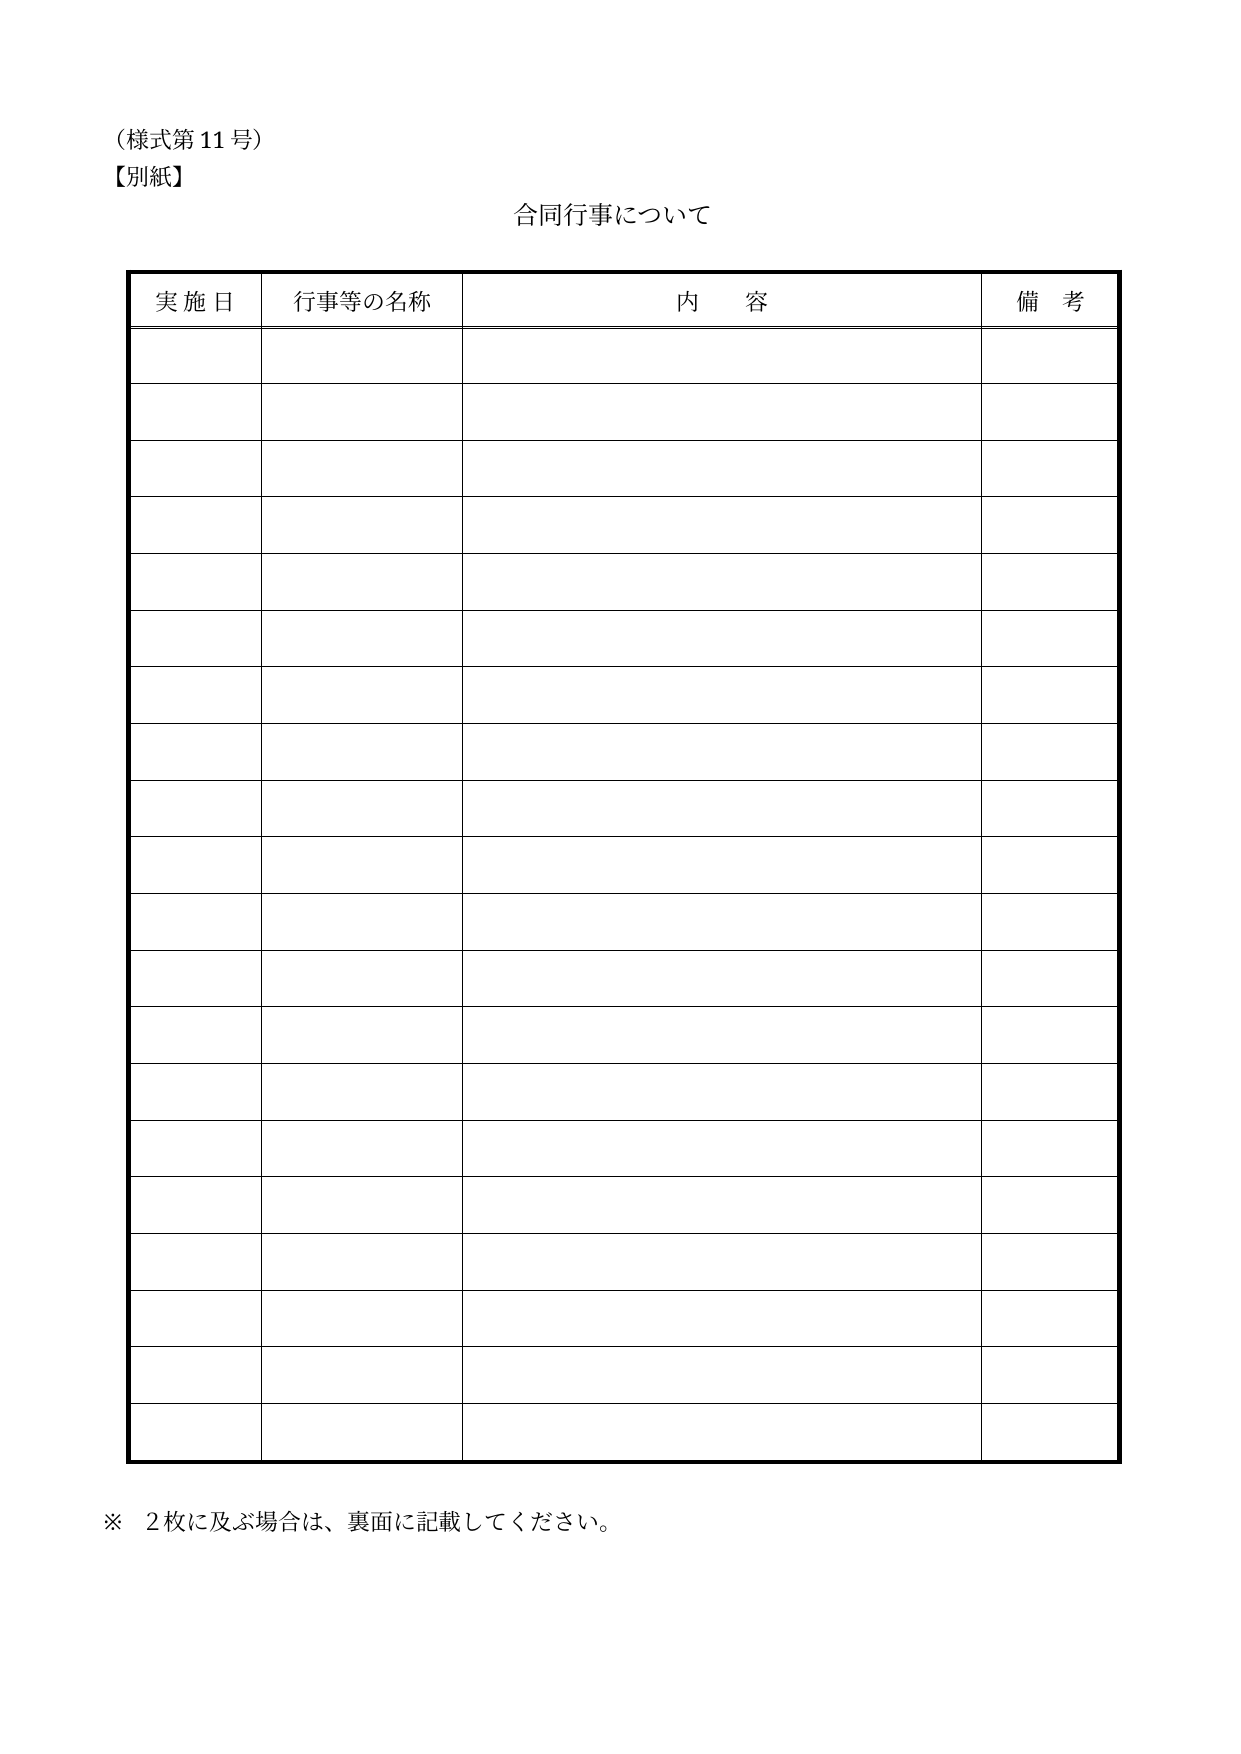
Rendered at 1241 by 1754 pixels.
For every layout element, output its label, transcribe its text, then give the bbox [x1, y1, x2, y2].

table_cell [982, 1347, 1117, 1403]
table_cell [131, 951, 261, 1006]
table_cell [262, 724, 462, 779]
table_cell [463, 1234, 981, 1289]
table_cell [463, 724, 981, 779]
table_cell [131, 1121, 261, 1176]
table_cell [131, 554, 261, 609]
table_cell [131, 329, 261, 383]
table_cell [982, 1177, 1117, 1233]
list ２枚に及ぶ場合は、裏面に記載してください。 [103, 1502, 1122, 1539]
table_cell [262, 1007, 462, 1063]
table_cell [262, 1234, 462, 1289]
table_cell [262, 1177, 462, 1233]
table_cell [463, 1121, 981, 1176]
table_cell [463, 1177, 981, 1233]
table_cell [131, 1064, 261, 1119]
table_cell [262, 667, 462, 723]
table_cell [982, 329, 1117, 383]
table_cell [982, 554, 1117, 609]
table_cell [131, 611, 261, 666]
table_cell [463, 384, 981, 439]
table_cell [982, 837, 1117, 893]
table_cell [262, 1404, 462, 1459]
table_cell [463, 611, 981, 666]
table_cell [131, 1177, 261, 1233]
table_cell [982, 951, 1117, 1006]
table_cell [131, 1404, 261, 1459]
table_cell [982, 894, 1117, 949]
table_cell [262, 497, 462, 553]
text 【別紙】 [103, 157, 1122, 194]
table_cell [262, 1291, 462, 1346]
table_cell [463, 1404, 981, 1459]
table_cell [262, 384, 462, 439]
table_cell [463, 554, 981, 609]
table_cell [262, 1121, 462, 1176]
table_cell [463, 837, 981, 893]
table_cell [262, 554, 462, 609]
table_header 内 容 [463, 274, 981, 326]
text （様式第11号） [103, 119, 1122, 157]
table_cell [131, 667, 261, 723]
table_cell [131, 1291, 261, 1346]
table_cell [131, 724, 261, 779]
table_cell [262, 611, 462, 666]
table_cell [262, 837, 462, 893]
table_cell [463, 1347, 981, 1403]
table_cell [463, 497, 981, 553]
table_cell [982, 781, 1117, 836]
table_cell [463, 951, 981, 1006]
table_cell [131, 1347, 261, 1403]
table_cell [131, 1234, 261, 1289]
table_cell [262, 441, 462, 496]
table_cell [262, 951, 462, 1006]
table_cell [262, 329, 462, 383]
table_cell [262, 781, 462, 836]
table_header 備 考 [982, 274, 1117, 326]
table_header 実 施 日 [131, 274, 261, 326]
table_cell [982, 384, 1117, 439]
table_cell [982, 1121, 1117, 1176]
table_cell [131, 781, 261, 836]
table_cell [982, 1291, 1117, 1346]
table_cell [262, 894, 462, 949]
table_cell [131, 894, 261, 949]
table_cell [131, 441, 261, 496]
table_cell [463, 1064, 981, 1119]
table_cell [982, 1007, 1117, 1063]
table_cell [262, 1347, 462, 1403]
table_cell [982, 441, 1117, 496]
table_cell [982, 611, 1117, 666]
table_cell [982, 1064, 1117, 1119]
table_cell [982, 1404, 1117, 1459]
table_cell [982, 724, 1117, 779]
table_cell [463, 1007, 981, 1063]
table_cell [463, 781, 981, 836]
table_cell [131, 1007, 261, 1063]
table_cell [463, 667, 981, 723]
table_cell [463, 1291, 981, 1346]
table_cell [463, 329, 981, 383]
table_cell [262, 1064, 462, 1119]
table_cell [982, 1234, 1117, 1289]
text 合同行事について [103, 194, 1122, 232]
table_cell [131, 497, 261, 553]
table_cell [982, 497, 1117, 553]
table_cell [131, 837, 261, 893]
table_header 行事等の名称 [262, 274, 462, 326]
table_cell [131, 384, 261, 439]
table_cell [463, 441, 981, 496]
table_cell [463, 894, 981, 949]
table_cell [982, 667, 1117, 723]
